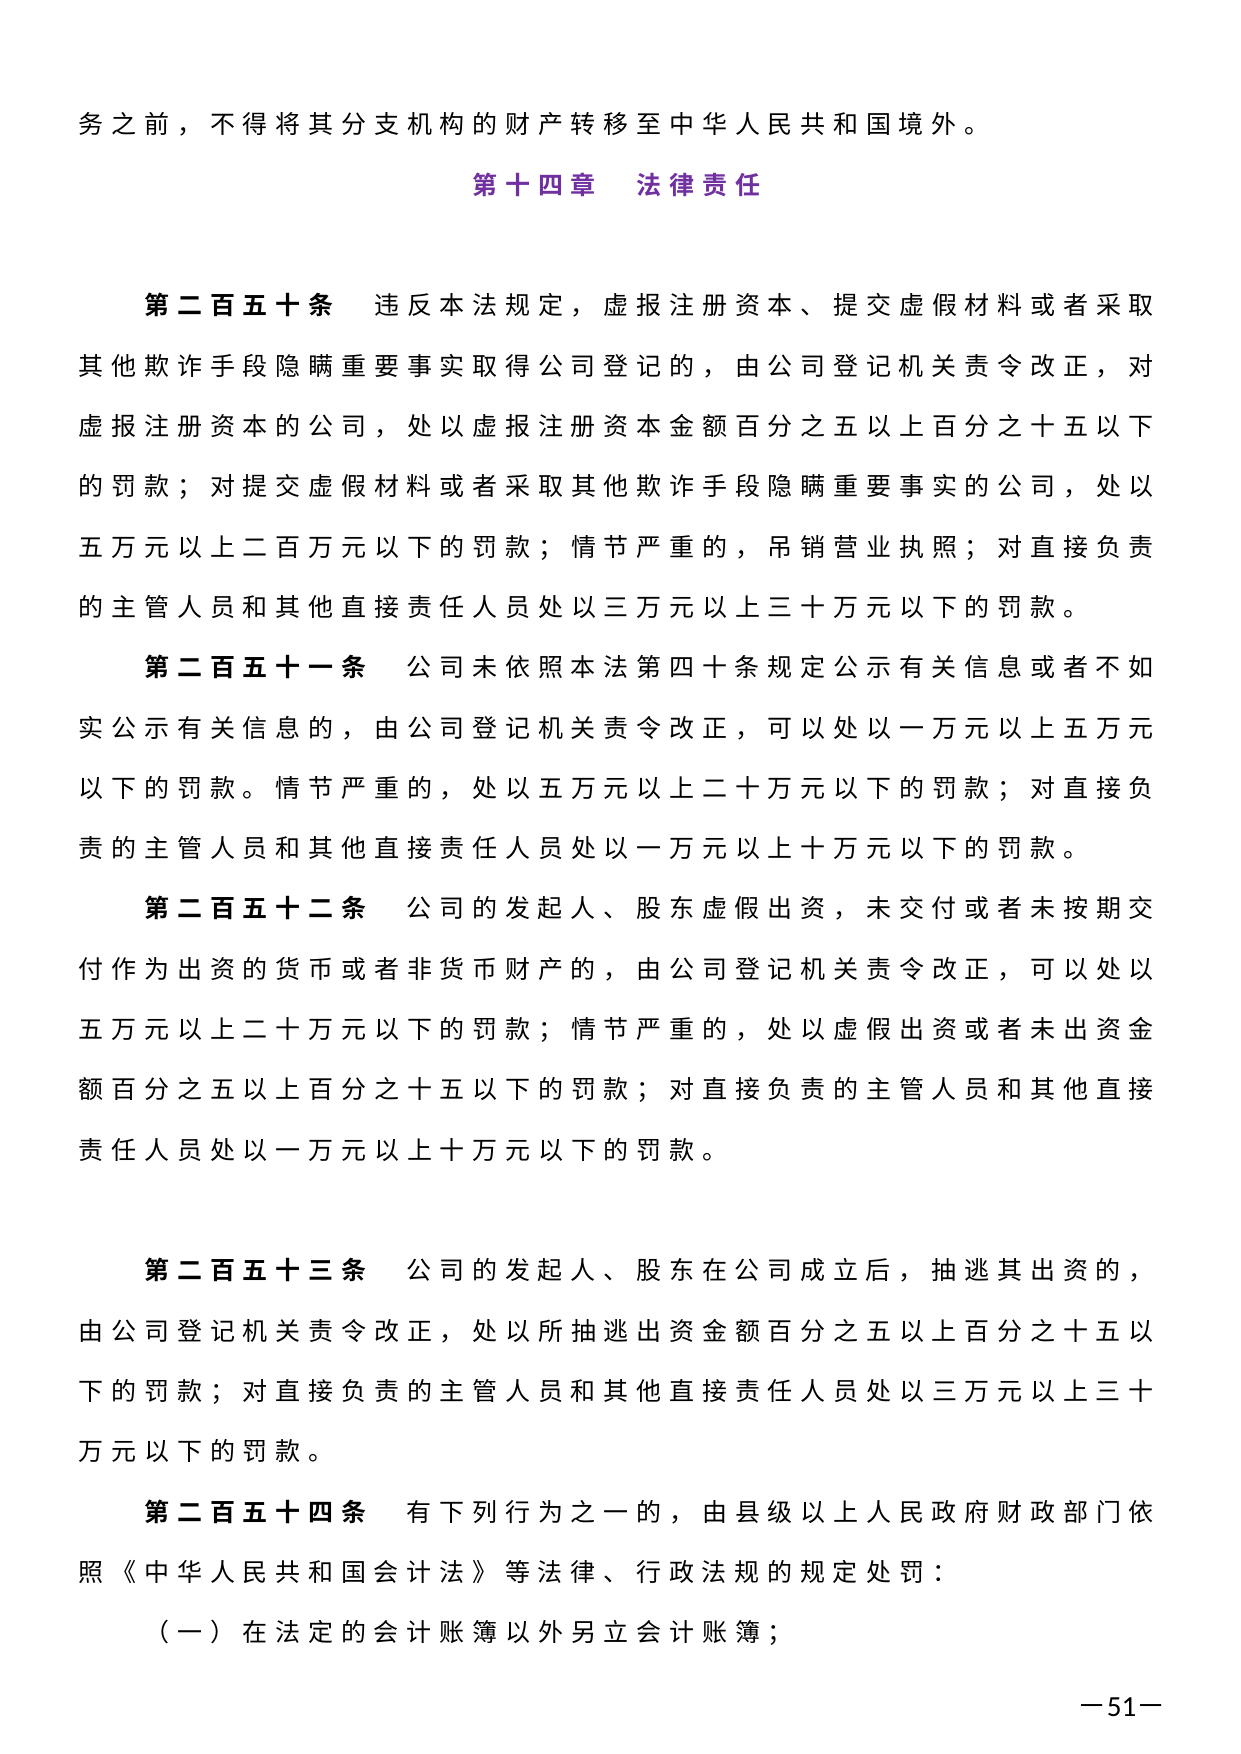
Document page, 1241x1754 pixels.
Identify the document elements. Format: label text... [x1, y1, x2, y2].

text 第二百五十二条 公司的发起人、股东虚假出资，未交付或者未按期交付作为出资的货币或者非货币财产的，由公司登记机关责令改正，可以处以五万元以上二十万元以下的罚款；情节严重的，处以虚假出资或者未出资金额百分之五以上百分之十五以下的罚款；对直接负责的主管人员和其他直接责任人员处以一万元以上十万元以下的罚款。 [79, 877, 1161, 1178]
text 第二百五十条 违反本法规定，虚报注册资本、提交虚假材料或者采取其他欺诈手段隐瞒重要事实取得公司登记的，由公司登记机关责令改正，对虚报注册资本的公司，处以虚报注册资本金额百分之五以上百分之十五以下的罚款；对提交虚假材料或者采取其他欺诈手段隐瞒重要事实的公司，处以五万元以上二百万元以下的罚款；情节严重的，吊销营业执照；对直接负责的主管人员和其他直接责任人员处以三万元以上三十万元以下的罚款。 [79, 274, 1161, 636]
text 第二百五十四条 有下列行为之一的，由县级以上人民政府财政部门依照《中华人民共和国会计法》等法律、行政法规的规定处罚： [79, 1480, 1161, 1601]
text 第十四章 法律责任 [79, 153, 1161, 213]
text 第二百五十一条 公司未依照本法第四十条规定公示有关信息或者不如实公示有关信息的，由公司登记机关责令改正，可以处以一万元以上五万元以下的罚款。情节严重的，处以五万元以上二十万元以下的罚款；对直接负责的主管人员和其他直接责任人员处以一万元以上十万元以下的罚款。 [79, 636, 1161, 877]
text （一）在法定的会计账簿以外另立会计账簿； [79, 1601, 1161, 1661]
text 第二百五十三条 公司的发起人、股东在公司成立后，抽逃其出资的，由公司登记机关责令改正，处以所抽逃出资金额百分之五以上百分之十五以下的罚款；对直接负责的主管人员和其他直接责任人员处以三万元以上三十万元以下的罚款。 [79, 1239, 1161, 1480]
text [79, 93, 1161, 153]
